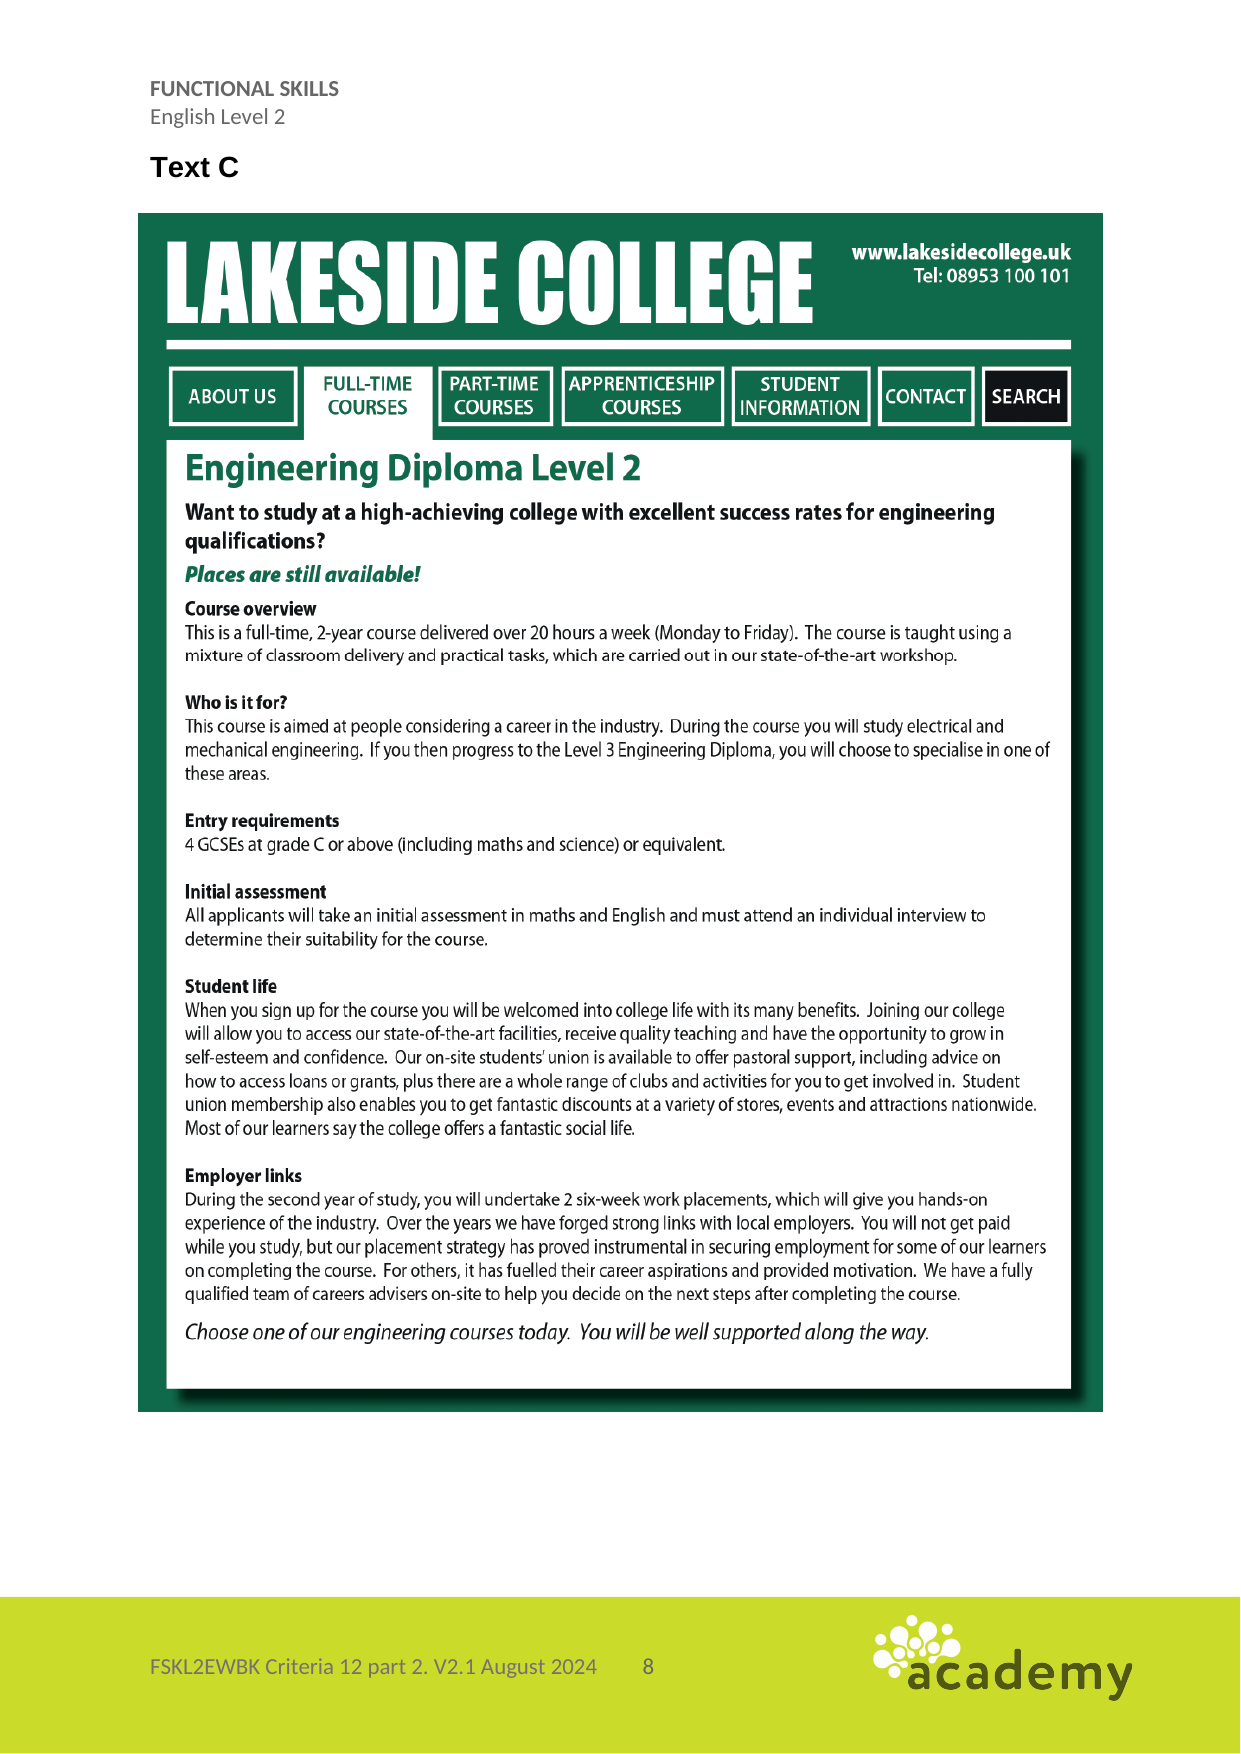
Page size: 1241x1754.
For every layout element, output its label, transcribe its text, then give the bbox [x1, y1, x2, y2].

picture [131, 207, 1109, 1419]
picture [873, 1615, 1133, 1701]
text Text C [150, 150, 1090, 183]
